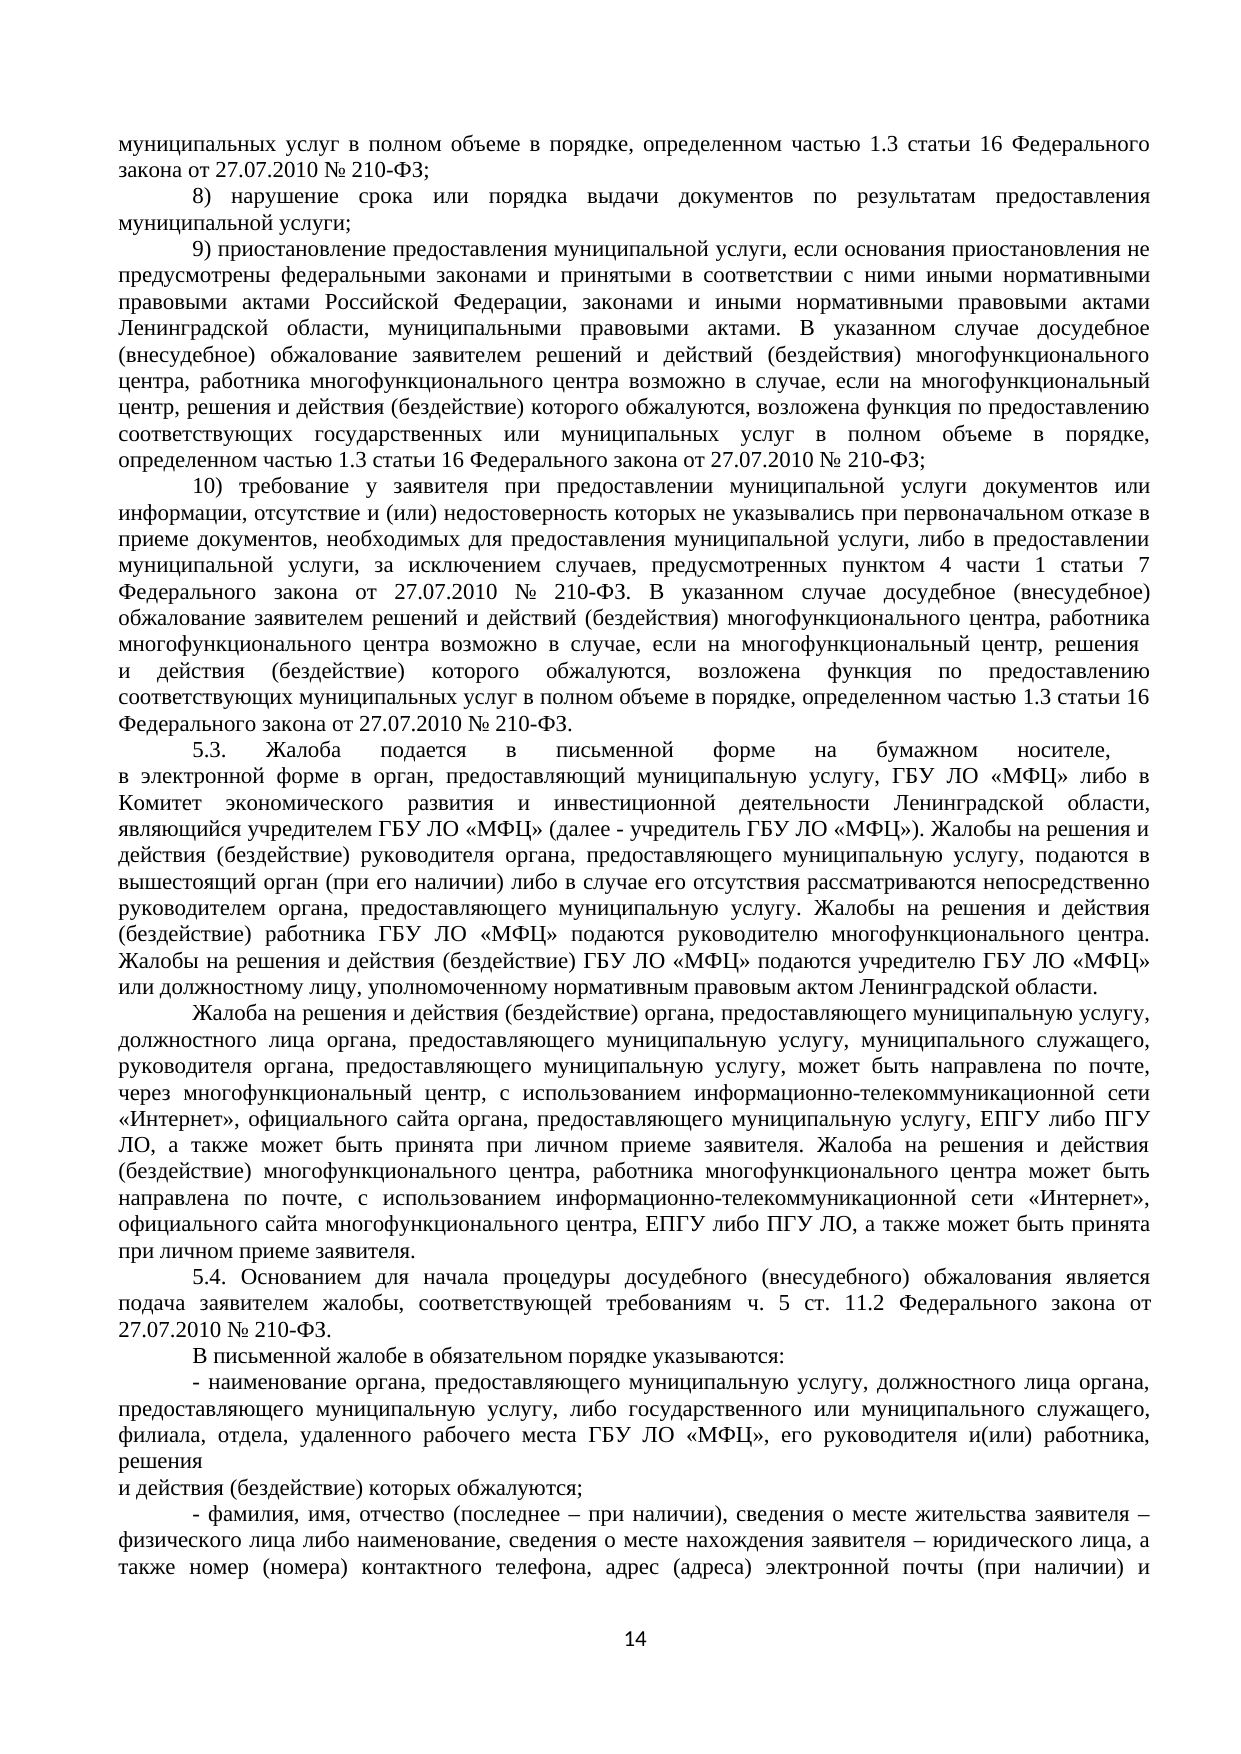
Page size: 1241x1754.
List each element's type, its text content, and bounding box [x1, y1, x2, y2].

text В письменной жалобе в обязательном порядке указываются: [118, 1342, 1152, 1368]
text 5.4. Основанием для начала процедуры досудебного (внесудебного) обжалования является подача заявителем жалобы, соответствующей требованиям ч. 5 ст. 11.2 Федерального закона от 27.07.2010 № 210-ФЗ. [118, 1263, 1152, 1342]
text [118, 130, 1152, 182]
text Жалоба на решения и действия (бездействие) органа, предоставляющего муниципальную услугу, должностного лица органа, предоставляющего муниципальную услугу, муниципального служащего, руководителя органа, предоставляющего муниципальную услугу, может быть направлена по почте, через многофункциональный центр, с использованием информационно-телекоммуникационной сети «Интернет», официального сайта органа, предоставляющего муниципальную услугу, ЕПГУ либо ПГУ ЛО, а также может быть принята при личном приеме заявителя. Жалоба на решения и действия (бездействие) многофункционального центра, работника многофункционального центра может быть направлена по почте, с использованием информационно-телекоммуникационной сети «Интернет», официального сайта многофункционального центра, ЕПГУ либо ПГУ ЛО, а также может быть принята при личном приеме заявителя. [118, 999, 1152, 1263]
text 10) требование у заявителя при предоставлении муниципальной услуги документов или информации, отсутствие и (или) недостоверность которых не указывались при первоначальном отказе в приеме документов, необходимых для предоставления муниципальной услуги, либо в предоставлении муниципальной услуги, за исключением случаев, предусмотренных пунктом 4 части 1 статьи 7 Федерального закона от 27.07.2010 № 210-ФЗ. В указанном случае досудебное (внесудебное) обжалование заявителем решений и действий (бездействия) многофункционального центра, работника многофункционального центра возможно в случае, если на многофункциональный центр, решения и действия (бездействие) которого обжалуются, возложена функция по предоставлению соответствующих муниципальных услуг в полном объеме в порядке, определенном частью 1.3 статьи 16 Федерального закона от 27.07.2010 № 210-ФЗ. [118, 472, 1152, 736]
text 5.3. Жалоба подается в письменной форме на бумажном носителе, в электронной форме в орган, предоставляющий муниципальную услугу, ГБУ ЛО «МФЦ» либо в Комитет экономического развития и инвестиционной деятельности Ленинградской области, являющийся учредителем ГБУ ЛО «МФЦ» (далее - учредитель ГБУ ЛО «МФЦ»). Жалобы на решения и действия (бездействие) руководителя органа, предоставляющего муниципальную услугу, подаются в вышестоящий орган (при его наличии) либо в случае его отсутствия рассматриваются непосредственно руководителем органа, предоставляющего муниципальную услугу. Жалобы на решения и действия (бездействие) работника ГБУ ЛО «МФЦ» подаются руководителю многофункционального центра. Жалобы на решения и действия (бездействие) ГБУ ЛО «МФЦ» подаются учредителю ГБУ ЛО «МФЦ» или должностному лицу, уполномоченному нормативным правовым актом Ленинградской области. [118, 736, 1152, 999]
text - наименование органа, предоставляющего муниципальную услугу, должностного лица органа, предоставляющего муниципальную услугу, либо государственного или муниципального служащего, филиала, отдела, удаленного рабочего места ГБУ ЛО «МФЦ», его руководителя и(или) работника, решения и действия (бездействие) которых обжалуются; [118, 1368, 1152, 1500]
text 8) нарушение срока или порядка выдачи документов по результатам предоставления муниципальной услуги; [118, 182, 1152, 235]
text 9) приостановление предоставления муниципальной услуги, если основания приостановления не предусмотрены федеральными законами и принятыми в соответствии с ними иными нормативными правовыми актами Российской Федерации, законами и иными нормативными правовыми актами Ленинградской области, муниципальными правовыми актами. В указанном случае досудебное (внесудебное) обжалование заявителем решений и действий (бездействия) многофункционального центра, работника многофункционального центра возможно в случае, если на многофункциональный центр, решения и действия (бездействие) которого обжалуются, возложена функция по предоставлению соответствующих государственных или муниципальных услуг в полном объеме в порядке, определенном частью 1.3 статьи 16 Федерального закона от 27.07.2010 № 210-ФЗ; [118, 235, 1152, 472]
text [118, 1500, 1152, 1579]
